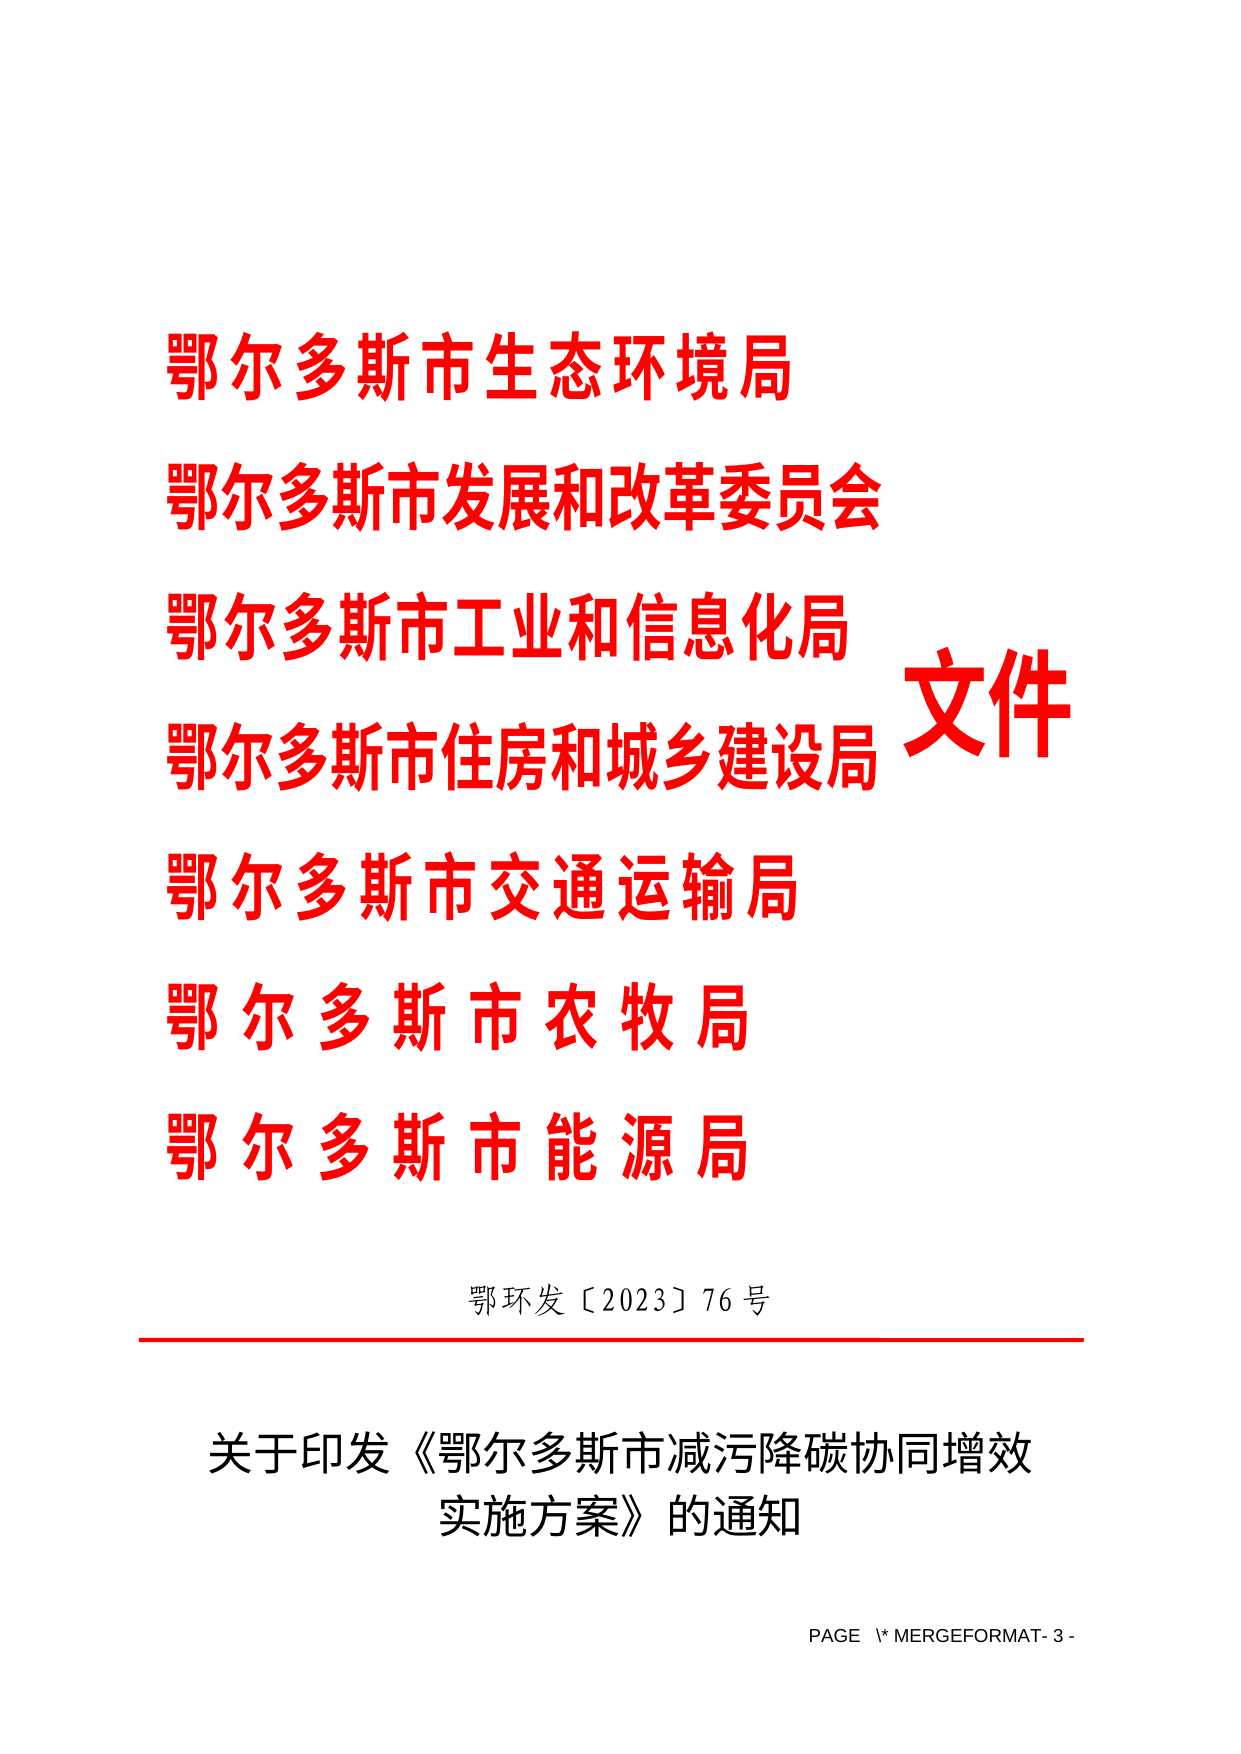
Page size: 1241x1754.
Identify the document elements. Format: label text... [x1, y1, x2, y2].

text 鄂尔多斯市工业和信息化局 [165, 558, 1075, 688]
text 关于印发《鄂尔多斯市减污降碳协同增效 [165, 1421, 1075, 1483]
text 鄂尔多斯市发展和改革委员会 [165, 428, 1075, 558]
text 鄂尔多斯市住房和城乡建设局 [165, 688, 1075, 818]
text 鄂环发〔2023〕76号 [165, 1266, 1075, 1324]
text 鄂尔多斯市生态环境局 [165, 298, 1075, 428]
text 鄂尔多斯市农牧局 [165, 948, 1075, 1078]
text 实施方案》的通知 [165, 1483, 1075, 1546]
text 鄂尔多斯市能源局 [165, 1078, 1075, 1208]
text 鄂尔多斯市交通运输局 [165, 818, 1075, 948]
